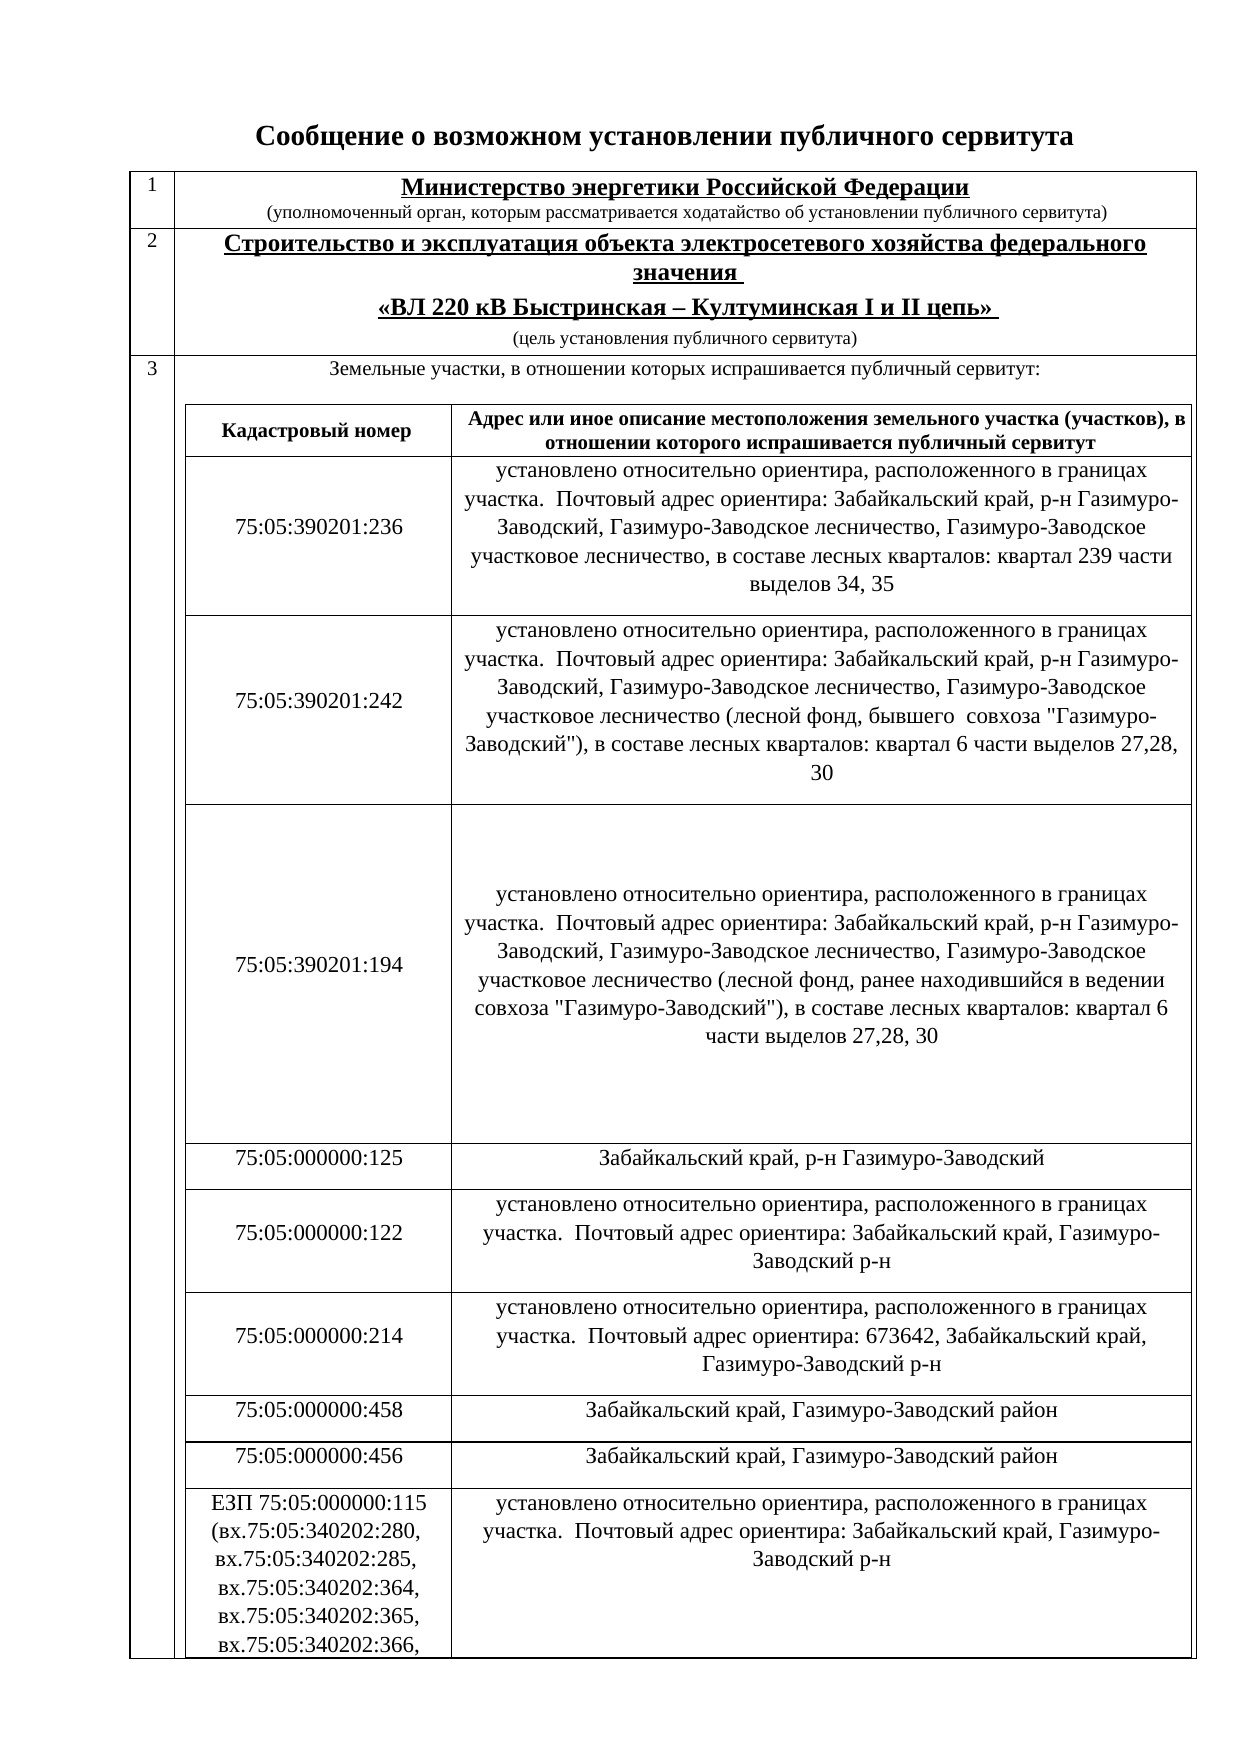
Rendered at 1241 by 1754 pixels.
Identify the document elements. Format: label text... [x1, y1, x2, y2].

table_header Министерство энергетики Российской Федерации (уполномоченный орган, которым рассматривается ходатайство об установлении публичного сервитута) [175, 172, 1196, 227]
table_header 1 [131, 172, 174, 227]
table_cell 3 [131, 356, 174, 1658]
text Сообщение о возможном установлении публичного сервитута [177, 118, 1152, 152]
table_cell Строительство и эксплуатация объекта электросетевого хозяйства федерального значения «ВЛ 220 кВ Быстринская – Култуминская I и II цепь» (цель установления публичного сервитута) [175, 229, 1196, 355]
table_cell Земельные участки, в отношении которых испрашивается публичный сервитут: [175, 356, 1196, 1658]
table_cell 2 [131, 229, 174, 355]
